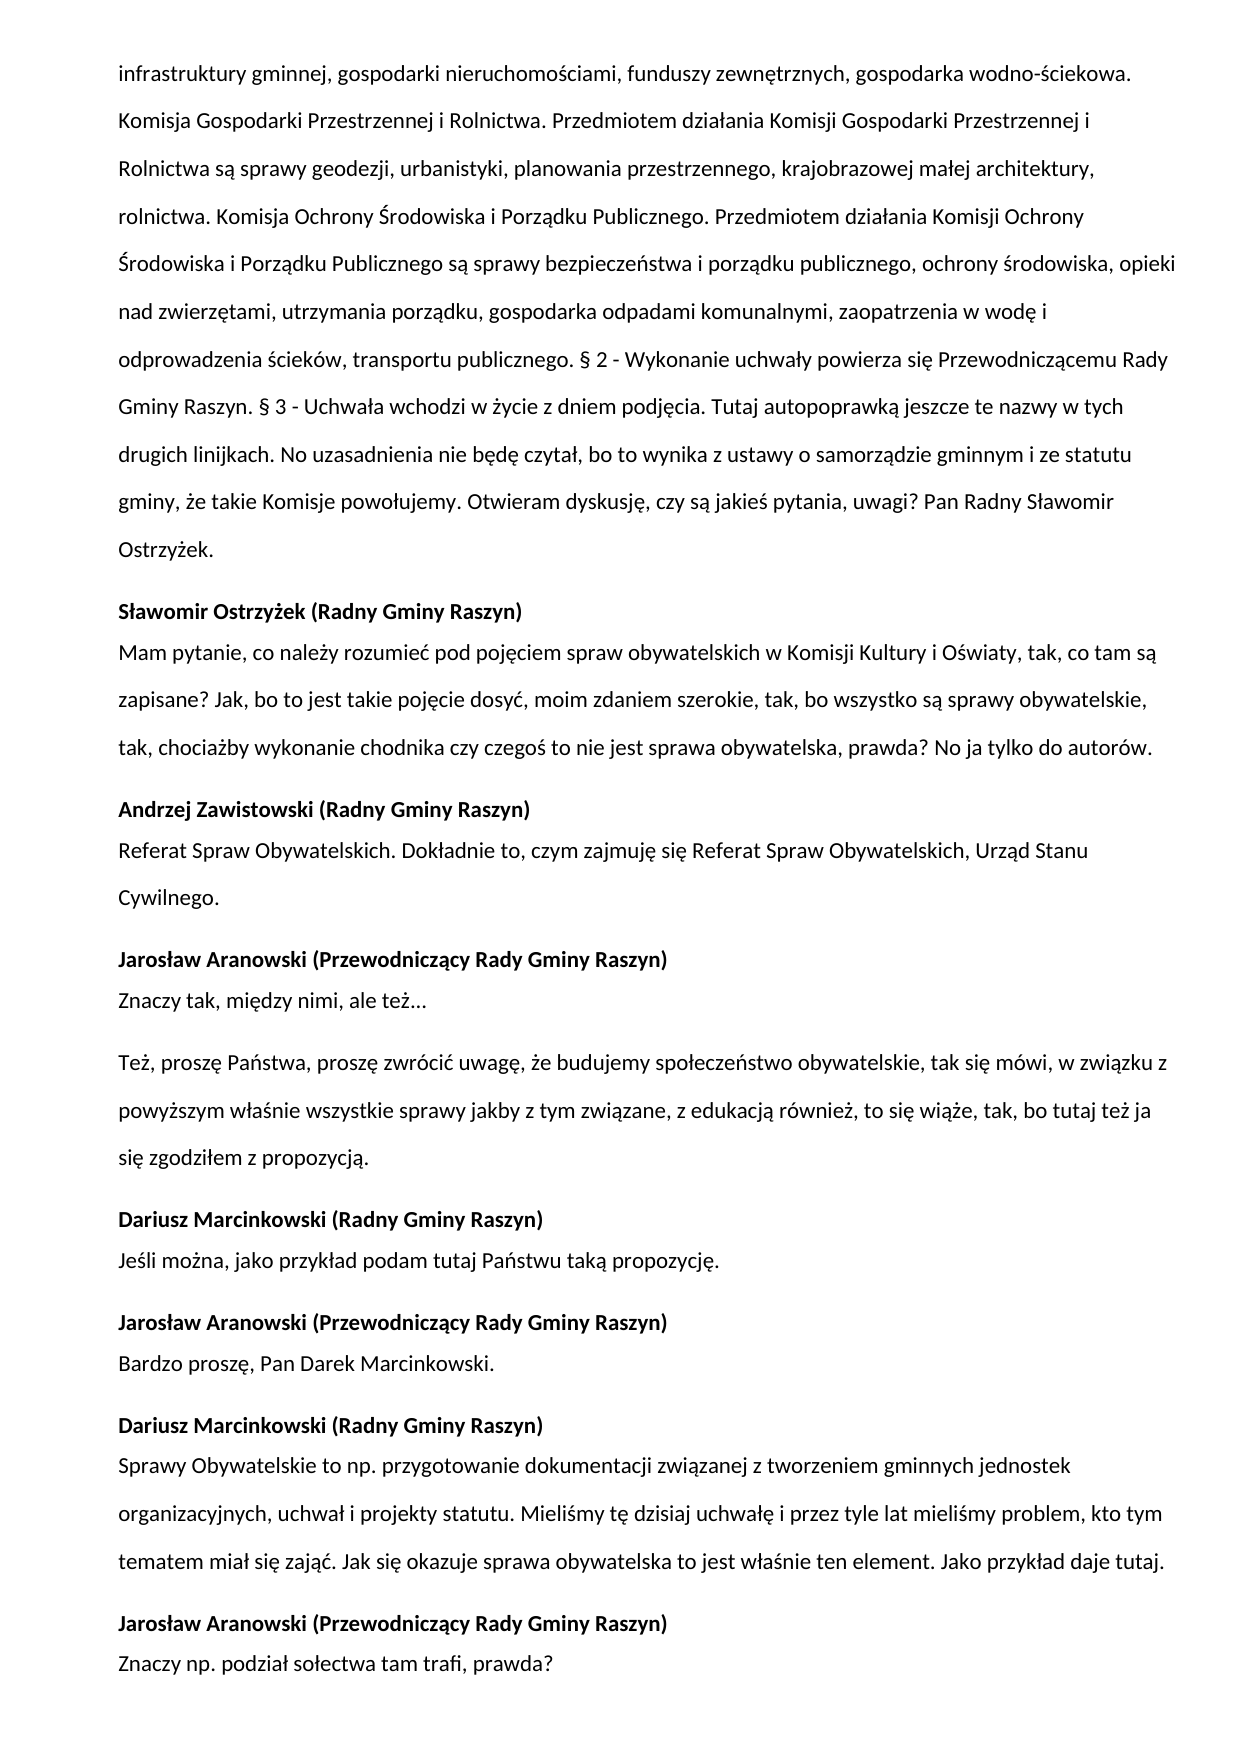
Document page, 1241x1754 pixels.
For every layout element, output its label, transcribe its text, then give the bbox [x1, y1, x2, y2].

text Bardzo proszę, Pan Darek Marcinkowski. [118, 1349, 1181, 1377]
subtitle Jarosław Aranowski (Przewodniczący Rady Gminy Raszyn) [118, 1308, 1181, 1336]
text Mam pytanie, co należy rozumieć pod pojęciem spraw obywatelskich w Komisji Kultury i Oświaty, tak, co tam są zapisane? Jak, bo to jest takie pojęcie dosyć, moim zdaniem szerokie, tak, bo wszystko są sprawy obywatelskie, tak, chociażby wykonanie chodnika czy czegoś to nie jest sprawa obywatelska, prawda? No ja tylko do autorów. [118, 638, 1181, 761]
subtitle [118, 1609, 1181, 1637]
subtitle Sławomir Ostrzyżek (Radny Gminy Raszyn) [118, 597, 1181, 625]
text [118, 59, 1181, 563]
subtitle Andrzej Zawistowski (Radny Gminy Raszyn) [118, 795, 1181, 823]
text Referat Spraw Obywatelskich. Dokładnie to, czym zajmuję się Referat Spraw Obywatelskich, Urząd Stanu Cywilnego. [118, 836, 1181, 911]
text Znaczy tak, między nimi, ale też... [118, 986, 1181, 1014]
subtitle Jarosław Aranowski (Przewodniczący Rady Gminy Raszyn) [118, 946, 1181, 973]
subtitle Dariusz Marcinkowski (Radny Gminy Raszyn) [118, 1206, 1181, 1234]
text Też, proszę Państwa, proszę zwrócić uwagę, że budujemy społeczeństwo obywatelskie, tak się mówi, w związku z powyższym właśnie wszystkie sprawy jakby z tym związane, z edukacją również, to się wiąże, tak, bo tutaj też ja się zgodziłem z propozycją. [118, 1048, 1181, 1171]
text Sprawy Obywatelskie to np. przygotowanie dokumentacji związanej z tworzeniem gminnych jednostek organizacyjnych, uchwał i projekty statutu. Mieliśmy tę dzisiaj uchwałę i przez tyle lat mieliśmy problem, kto tym tematem miał się zająć. Jak się okazuje sprawa obywatelska to jest właśnie ten element. Jako przykład daje tutaj. [118, 1452, 1181, 1575]
text Jeśli można, jako przykład podam tutaj Państwu taką propozycję. [118, 1246, 1181, 1274]
text Znaczy np. podział sołectwa tam trafi, prawda? [118, 1649, 1181, 1677]
subtitle Dariusz Marcinkowski (Radny Gminy Raszyn) [118, 1411, 1181, 1439]
